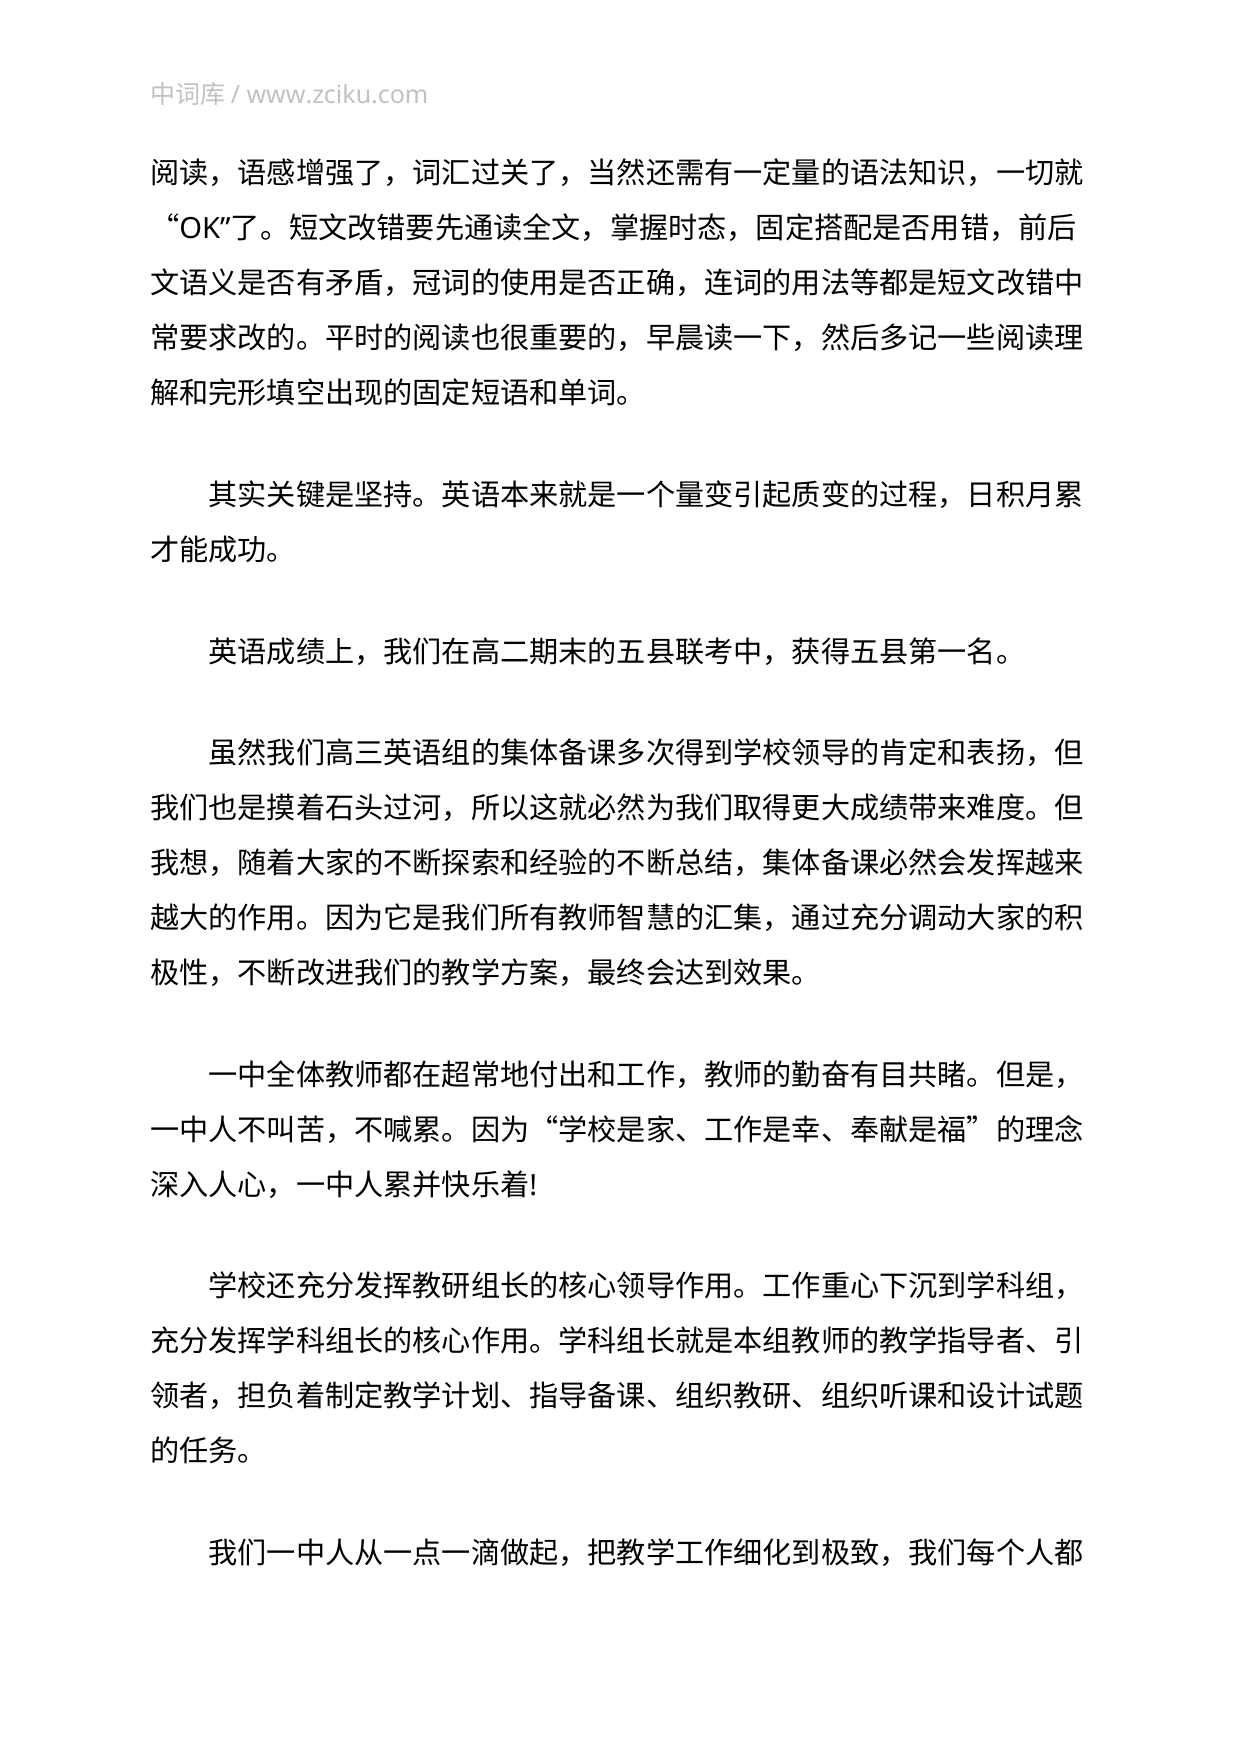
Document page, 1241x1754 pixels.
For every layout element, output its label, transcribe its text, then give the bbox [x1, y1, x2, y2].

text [150, 1529, 1090, 1572]
text 虽然我们高三英语组的集体备课多次得到学校领导的肯定和表扬，但我们也是摸着石头过河，所以这就必然为我们取得更大成绩带来难度。但我想，随着大家的不断探索和经验的不断总结，集体备课必然会发挥越来越大的作用。因为它是我们所有教师智慧的汇集，通过充分调动大家的积极性，不断改进我们的教学方案，最终会达到效果。 [150, 730, 1090, 992]
text 英语成绩上，我们在高二期末的五县联考中，获得五县第一名。 [150, 628, 1090, 670]
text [150, 150, 1090, 412]
text 其实关键是坚持。英语本来就是一个量变引起质变的过程，日积月累才能成功。 [150, 471, 1090, 569]
text 一中全体教师都在超常地付出和工作，教师的勤奋有目共睹。但是，一中人不叫苦，不喊累。因为“学校是家、工作是幸、奉献是福”的理念深入人心，一中人累并快乐着! [150, 1051, 1090, 1203]
text 学校还充分发挥教研组长的核心领导作用。工作重心下沉到学科组，充分发挥学科组长的核心作用。学科组长就是本组教师的教学指导者、引领者，担负着制定教学计划、指导备课、组织教研、组织听课和设计试题的任务。 [150, 1263, 1090, 1470]
